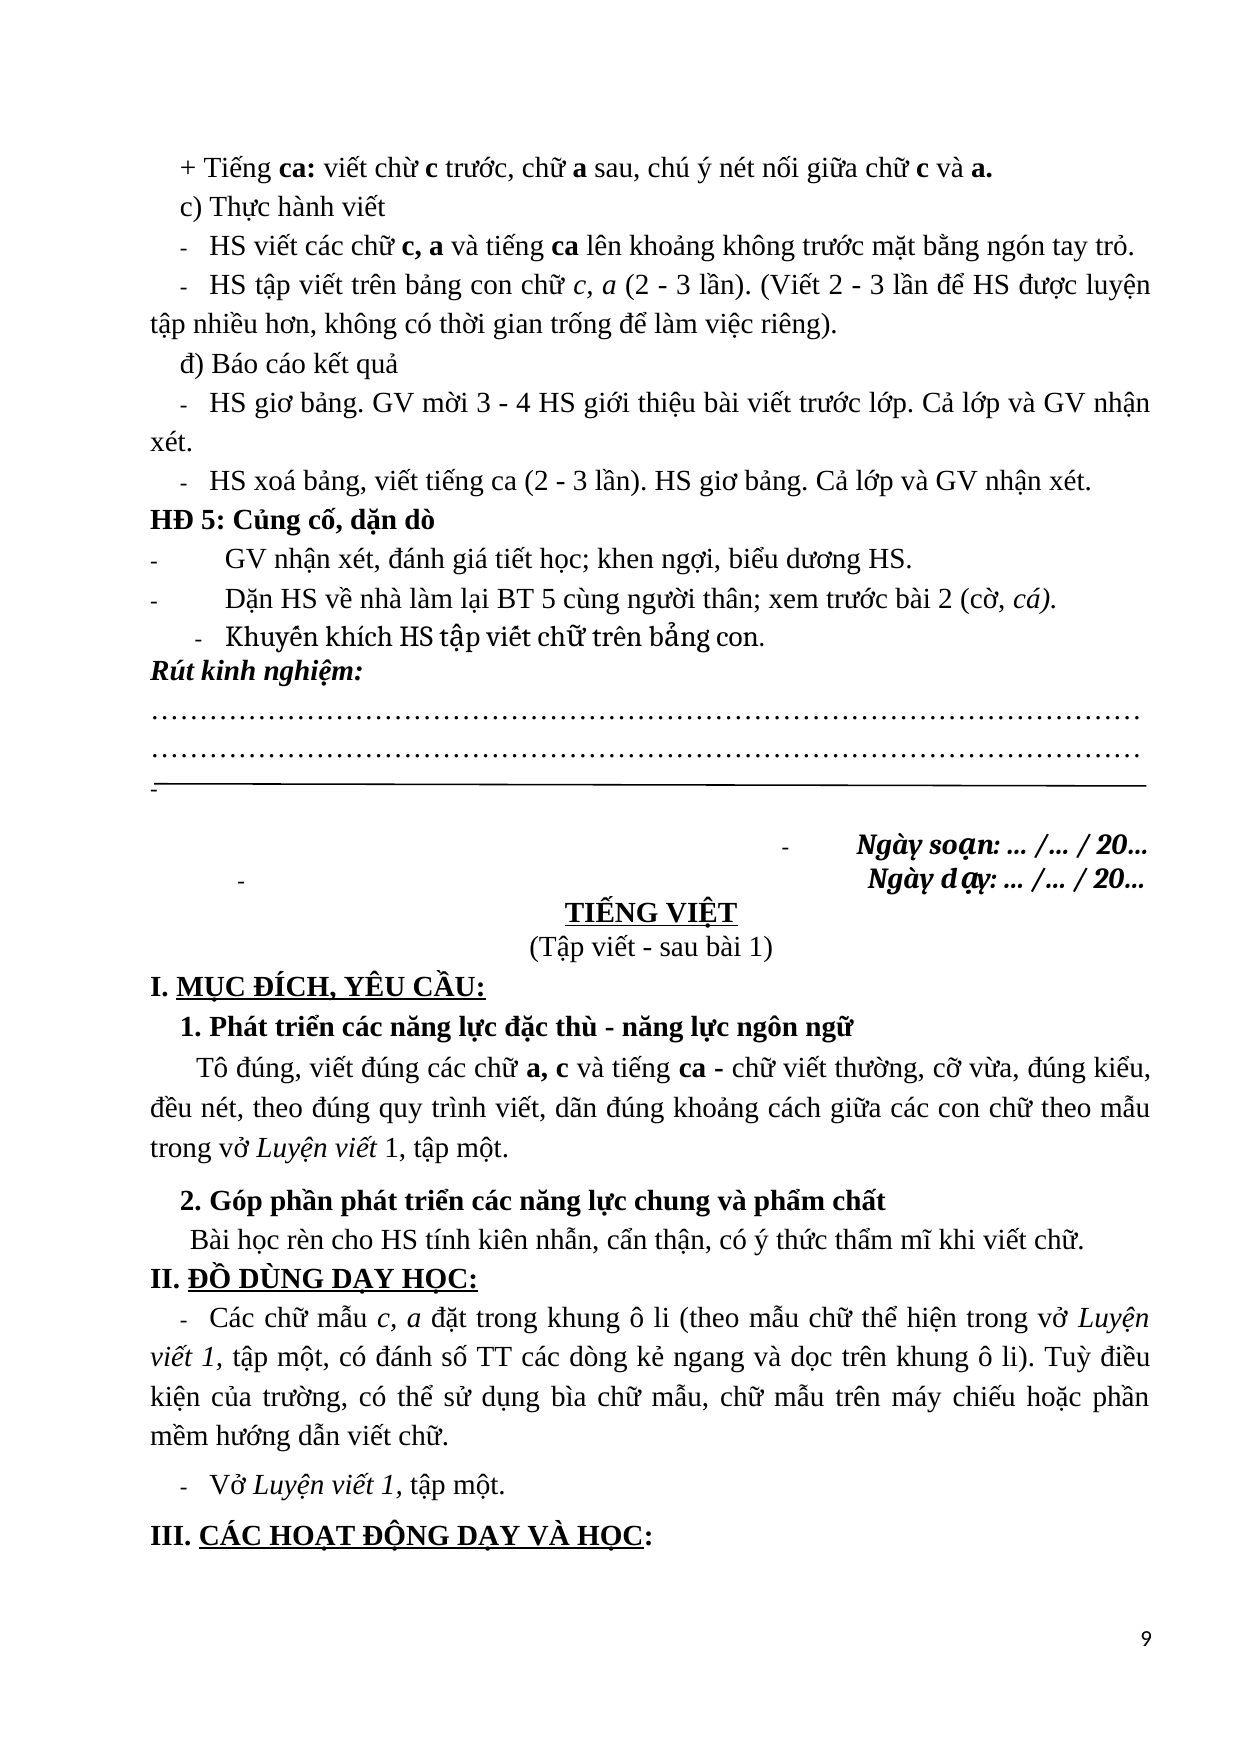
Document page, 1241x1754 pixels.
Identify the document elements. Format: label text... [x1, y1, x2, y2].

list HS viết các chữ c, a và tiếng ca lên khoảng không trước mặt bằng ngón tay trỏ. [150, 228, 1152, 262]
list Góp phần phát triển các năng lực chung và phẩm chất [150, 1183, 1152, 1216]
text Rút kinh nghiệm: …………………………………………………………………………………………………………………………………………………………………………………… [150, 653, 1152, 764]
text TIẾNG VIỆT [150, 896, 1152, 929]
list HS xoá bảng, viết tiếng ca (2 - 3 lần). HS giơ bảng. Cả lớp và GV nhận xét. [150, 463, 1152, 497]
list Ngày soạn: … /… / 20… [150, 828, 1152, 862]
list Vở Luyện viết 1, tập một. [150, 1467, 1152, 1501]
list HS giơ bảng. GV mời 3 - 4 HS giới thiệu bài viết trước lớp. Cả lớp và GV nhận xét. [150, 385, 1152, 458]
text I. MỤC ĐÍCH, YÊU CẦU: [150, 969, 1152, 1003]
text II. ĐỒ DÙNG DẠY HỌC: [150, 1261, 1152, 1295]
text Tô đúng, viết đúng các chữ a, c và tiếng ca - chữ viết thường, cỡ vừa, đúng kiểu, đều nét, theo đúng quy trình viết, dãn đúng khoảng cách giữa các con chữ theo mẫu trong vở Luyện viết 1, tập một. [150, 1050, 1152, 1164]
list Các chữ mẫu c, a đặt trong khung ô li (theo mẫu chữ thể hiện trong vở Luyện viết 1, tập một, có đánh số TT các dòng kẻ ngang và dọc trên khung ô li). Tuỳ điều kiện của trường, có thể sử dụng bìa chữ mẫu, chữ mẫu trên máy chiếu hoặc phần mềm hướng dẫn viết chữ. [150, 1300, 1152, 1451]
text HĐ 5: Củng cố, dặn dò [150, 502, 1152, 536]
text (Tập viết - sau bài 1) [150, 929, 1152, 963]
text + Tiếng ca: viết chừ c trước, chữ a sau, chú ý nét nối giữa chữ c và a. [150, 150, 1152, 183]
list Phát triển các năng lực đặc thù - năng lực ngôn ngữ [150, 1009, 1152, 1043]
text Bài học rèn cho HS tính kiên nhẫn, cẩn thận, có ý thức thẩm mĩ khi viết chữ. [150, 1222, 1152, 1256]
text đ) Báo cáo kết quả [150, 346, 1152, 379]
list Dặn HS về nhà làm lại BT 5 cùng người thân; xem trước bài 2 (cờ, cá). [150, 581, 1152, 614]
text III. CÁC HOẠT ĐỘNG DẠY VÀ HỌC: [150, 1518, 1152, 1551]
list Thực hành viết [150, 189, 1152, 223]
list HS tập viết trên bảng con chữ c, a (2 - 3 lần). (Viết 2 - 3 lần để HS được luyện tập nhiều hơn, không có thời gian trống để làm việc riêng). [150, 267, 1152, 340]
list GV nhận xét, đánh giá tiết học; khen ngợi, biểu dương HS. [150, 542, 1152, 575]
list Ngày dạy: … /… / 20… [150, 862, 1152, 896]
list Khuyến khích HS tập viết chữ trên bảng con. [150, 620, 1152, 653]
